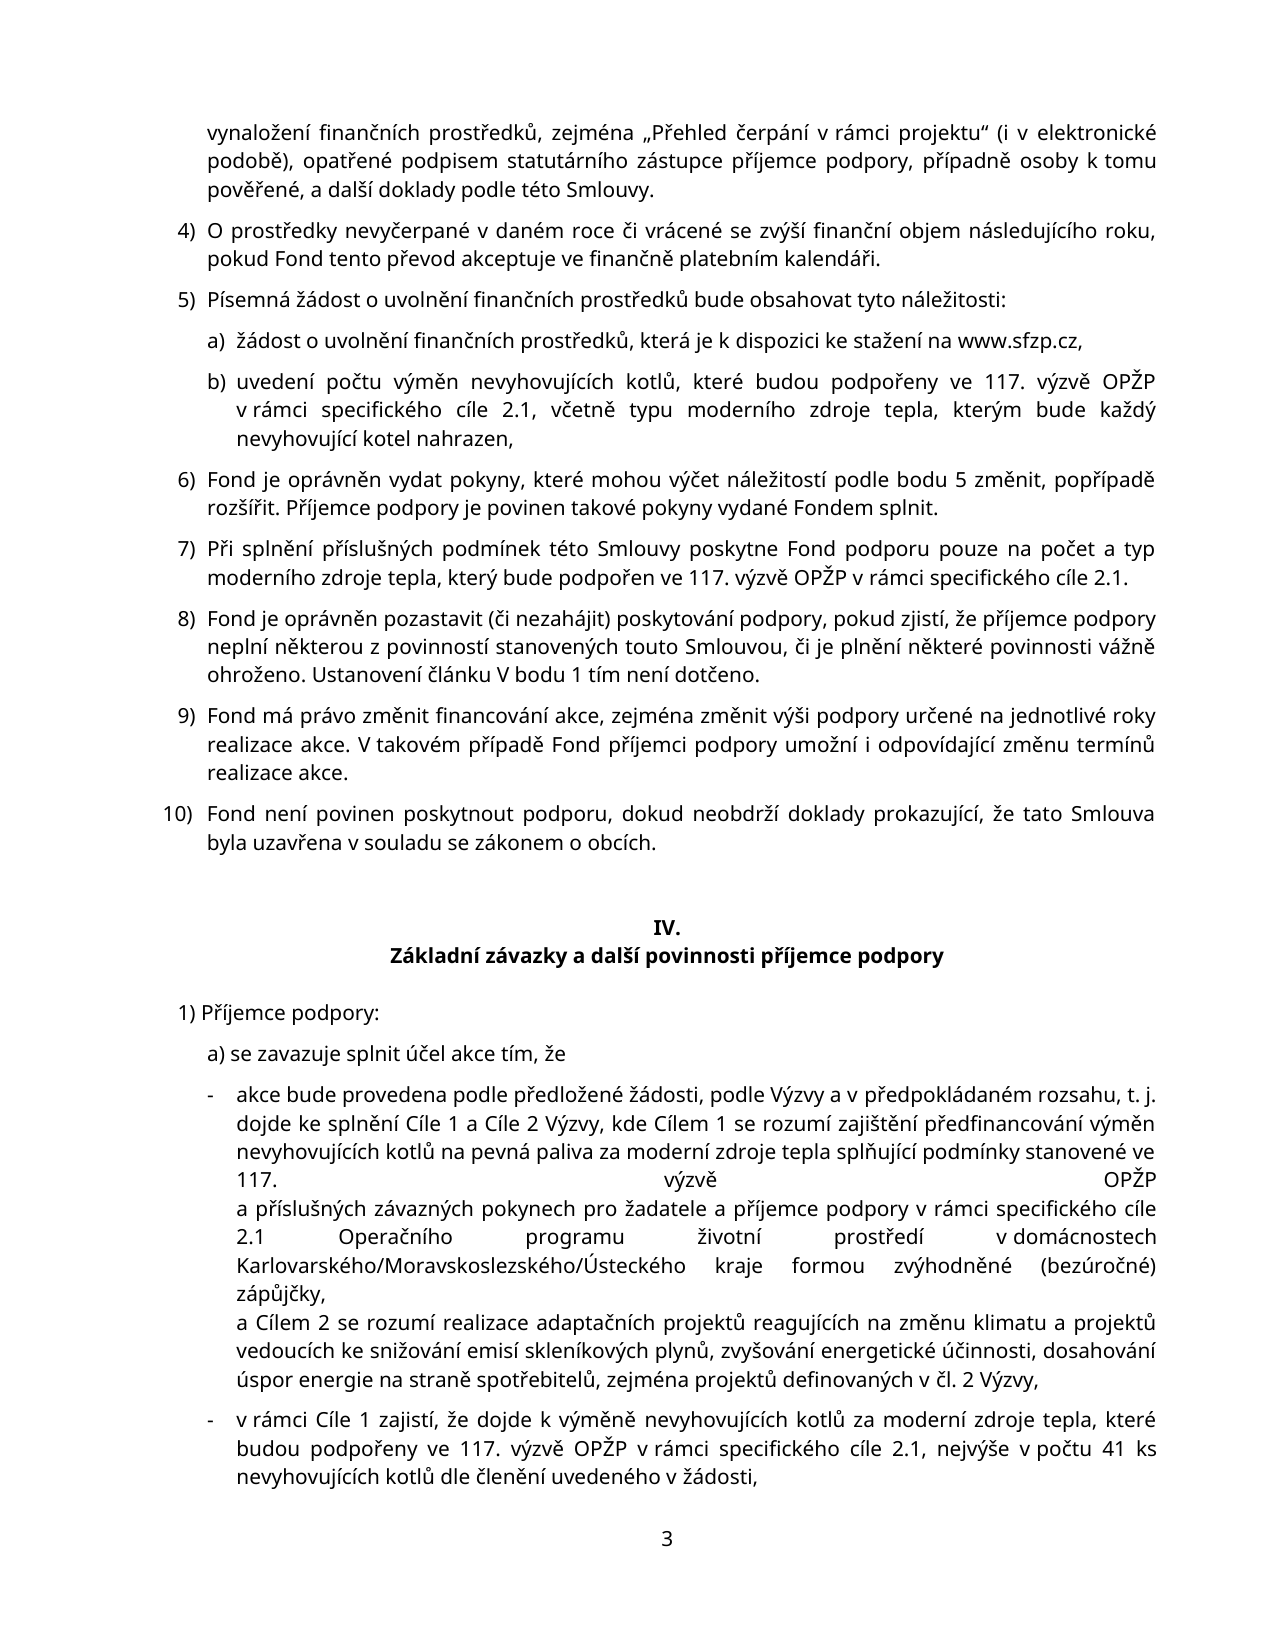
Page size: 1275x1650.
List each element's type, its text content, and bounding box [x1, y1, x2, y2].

text a) se zavazuje splnit účel akce tím, že [207, 1039, 1157, 1068]
list Fond není povinen poskytnout podporu, dokud neobdrží doklady prokazující, že tato Smlouva byla uzavřena v souladu se zákonem o obcích. [162, 799, 1157, 856]
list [177, 118, 1157, 203]
list Při splnění příslušných podmínek této Smlouvy poskytne Fond podporu pouze na počet a typ moderního zdroje tepla, který bude podpořen ve 117. výzvě OPŽP v rámci specifického cíle 2.1. [177, 534, 1157, 591]
list Fond má právo změnit financování akce, zejména změnit výši podpory určené na jednotlivé roky realizace akce. V takovém případě Fond příjemci podpory umožní i odpovídající změnu termínů realizace akce. [177, 702, 1157, 787]
text Základní závazky a další povinnosti příjemce podpory [177, 942, 1157, 970]
list akce bude provedena podle předložené žádosti, podle Výzvy a v předpokládaném rozsahu, t. j. dojde ke splnění Cíle 1 a Cíle 2 Výzvy, kde Cílem 1 se rozumí zajištění předfinancování výměn nevyhovujících kotlů na pevná paliva za moderní zdroje tepla splňující podmínky stanovené ve 117. výzvě OPŽP a příslušných závazných pokynech pro žadatele a příjemce podpory v rámci specifického cíle 2.1 Operačního programu životní prostředí v domácnostech Karlovarského/Moravskoslezského/Ústeckého kraje formou zvýhodněné (bezúročné) zápůjčky, a Cílem 2 se rozumí realizace adaptačních projektů reagujících na změnu klimatu a projektů vedoucích ke snižování emisí skleníkových plynů, zvyšování energetické účinnosti, dosahování úspor energie na straně spotřebitelů, zejména projektů definovaných v čl. 2 Výzvy, [207, 1080, 1157, 1393]
list Fond je oprávněn vydat pokyny, které mohou výčet náležitostí podle bodu 5 změnit, popřípadě rozšířit. Příjemce podpory je povinen takové pokyny vydané Fondem splnit. [177, 465, 1157, 522]
list Písemná žádost o uvolnění finančních prostředků bude obsahovat tyto náležitosti: [177, 285, 1157, 314]
text IV. [177, 913, 1157, 942]
list v rámci Cíle 1 zajistí, že dojde k výměně nevyhovujících kotlů za moderní zdroje tepla, které budou podpořeny ve 117. výzvě OPŽP v rámci specifického cíle 2.1, nejvýše v počtu 41 ks nevyhovujících kotlů dle členění uvedeného v žádosti, [207, 1406, 1157, 1491]
text 1) Příjemce podpory: [177, 998, 1157, 1027]
list uvedení počtu výměn nevyhovujících kotlů, které budou podpořeny ve 117. výzvě OPŽP v rámci specifického cíle 2.1, včetně typu moderního zdroje tepla, kterým bude každý nevyhovující kotel nahrazen, [207, 367, 1157, 452]
list O prostředky nevyčerpané v daném roce či vrácené se zvýší finanční objem následujícího roku, pokud Fond tento převod akceptuje ve finančně platebním kalendáři. [177, 216, 1157, 273]
list Fond je oprávněn pozastavit (či nezahájit) poskytování podpory, pokud zjistí, že příjemce podpory neplní některou z povinností stanovených touto Smlouvou, či je plnění některé povinnosti vážně ohroženo. Ustanovení článku V bodu 1 tím není dotčeno. [177, 604, 1157, 689]
list žádost o uvolnění finančních prostředků, která je k dispozici ke stažení na www.sfzp.cz, [207, 326, 1157, 355]
